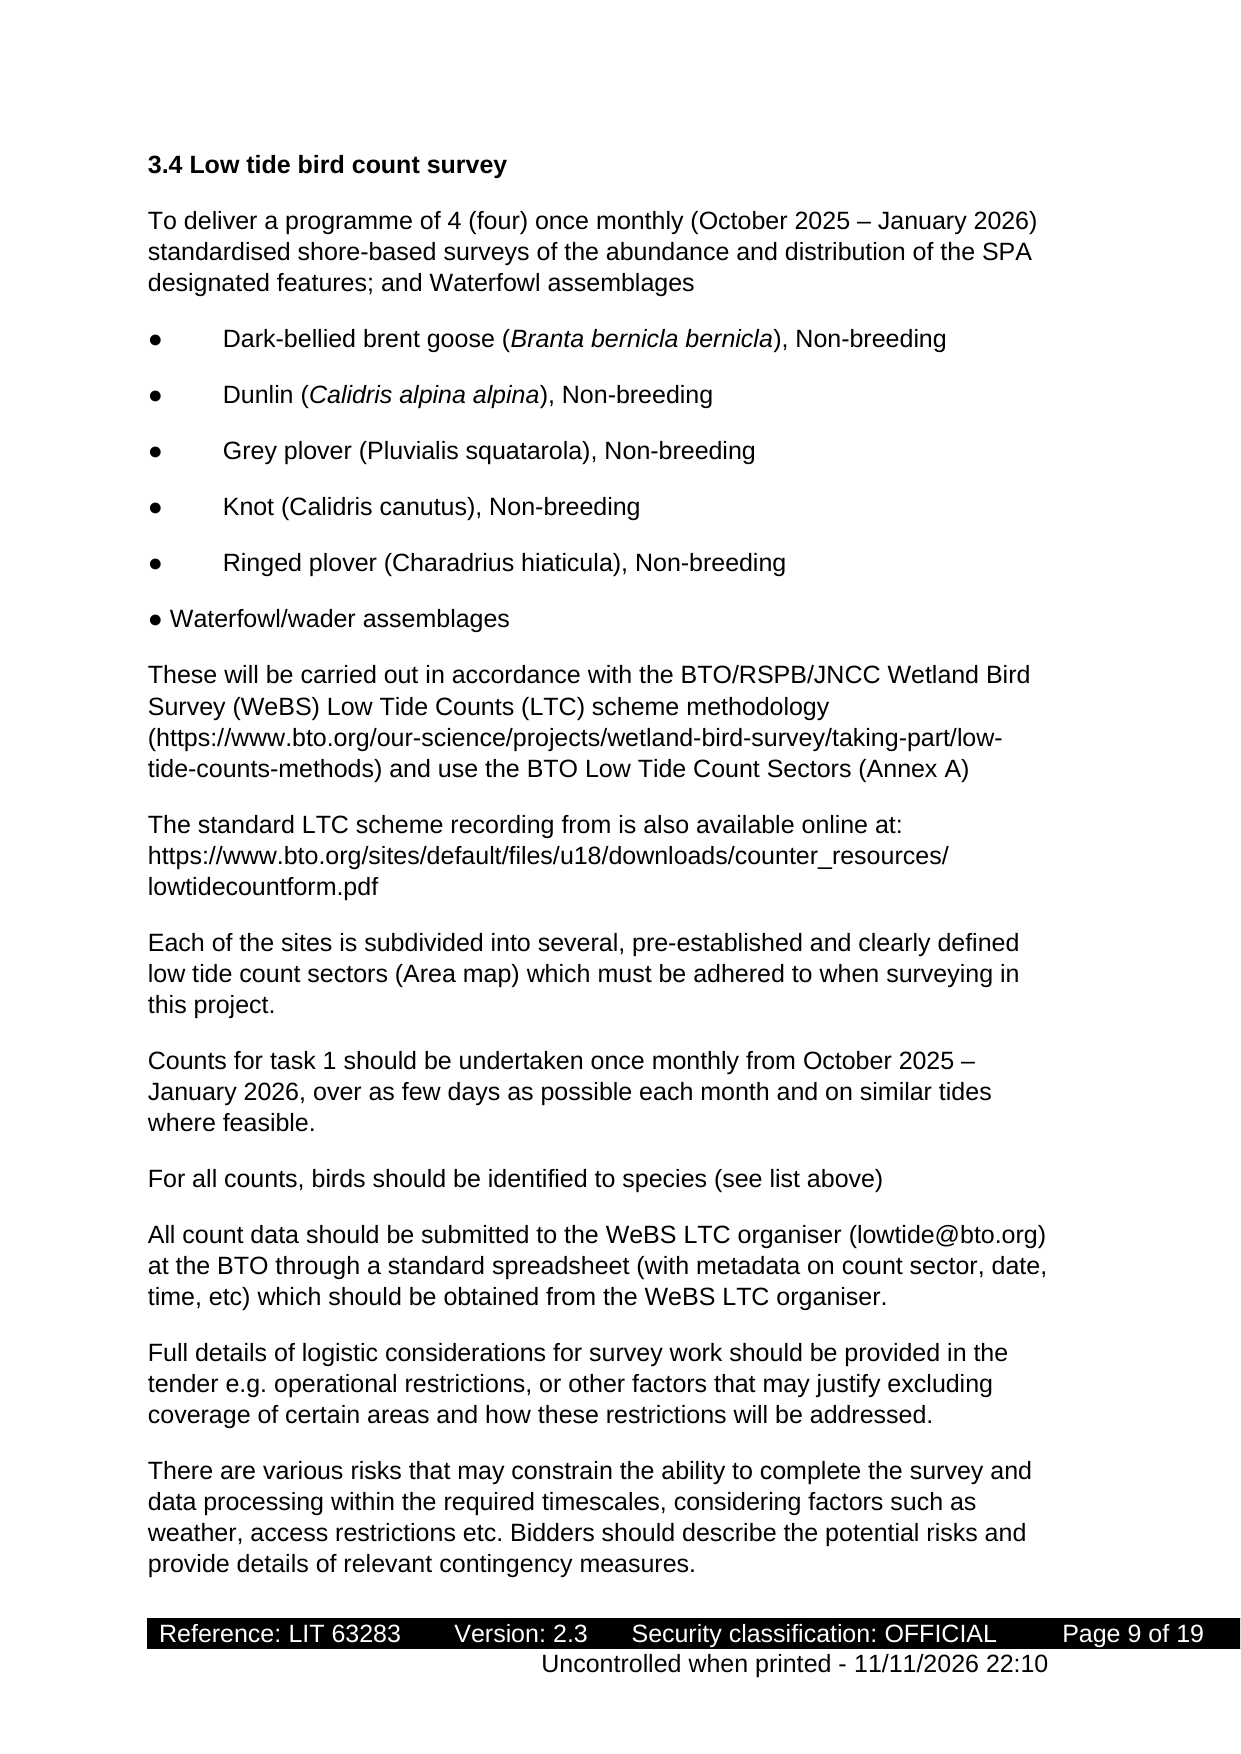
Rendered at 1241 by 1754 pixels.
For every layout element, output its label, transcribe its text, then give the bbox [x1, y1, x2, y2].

text Full details of logistic considerations for survey work should be provided in the tender e.g. operational restrictions, or other factors that may justify excluding coverage of certain areas and how these restrictions will be addressed. [148, 1338, 1048, 1429]
text ● Waterfowl/wader assemblages [148, 604, 1048, 633]
text Each of the sites is subdivided into several, pre-established and clearly defined low tide count sectors (Area map) which must be adhered to when surveying in this project. [148, 928, 1048, 1018]
text These will be carried out in accordance with the BTO/RSPB/JNCC Wetland Bird Survey (WeBS) Low Tide Counts (LTC) scheme methodology (https://www.bto.org/our-science/projects/wetland-bird-survey/taking-part/low-tide-counts-methods) and use the BTO Low Tide Count Sectors (Annex A) [148, 660, 1048, 782]
text All count data should be submitted to the WeBS LTC organiser (lowtide@bto.org) at the BTO through a standard spreadsheet (with metadata on count sector, date, time, etc) which should be obtained from the WeBS LTC organiser. [148, 1220, 1048, 1311]
text ● Ringed plover (Charadrius hiaticula), Non-breeding [148, 548, 1048, 577]
text ● Grey plover (Pluvialis squatarola), Non-breeding [148, 436, 1048, 465]
text To deliver a programme of 4 (four) once monthly (October 2025 – January 2026) standardised shore-based surveys of the abundance and distribution of the SPA designated features; and Waterfowl assemblages [148, 206, 1048, 297]
text ● Knot (Calidris canutus), Non-breeding [148, 492, 1048, 521]
text 3.4 Low tide bird count survey [148, 150, 1048, 179]
text ● Dark-bellied brent goose (Branta bernicla bernicla), Non-breeding [148, 324, 1048, 353]
text The standard LTC scheme recording from is also available online at: https://www.bto.org/sites/default/files/u18/downloads/counter_resources/lowtidecountform.pdf [148, 809, 1048, 900]
text There are various risks that may constrain the ability to complete the survey and data processing within the required timescales, considering factors such as weather, access restrictions etc. Bidders should describe the potential risks and provide details of relevant contingency measures. [148, 1456, 1048, 1578]
text Counts for task 1 should be undertaken once monthly from October 2025 – January 2026, over as few days as possible each month and on similar tides where feasible. [148, 1046, 1048, 1137]
text ● Dunlin (Calidris alpina alpina), Non-breeding [148, 380, 1048, 409]
text For all counts, birds should be identified to species (see list above) [148, 1164, 1048, 1193]
